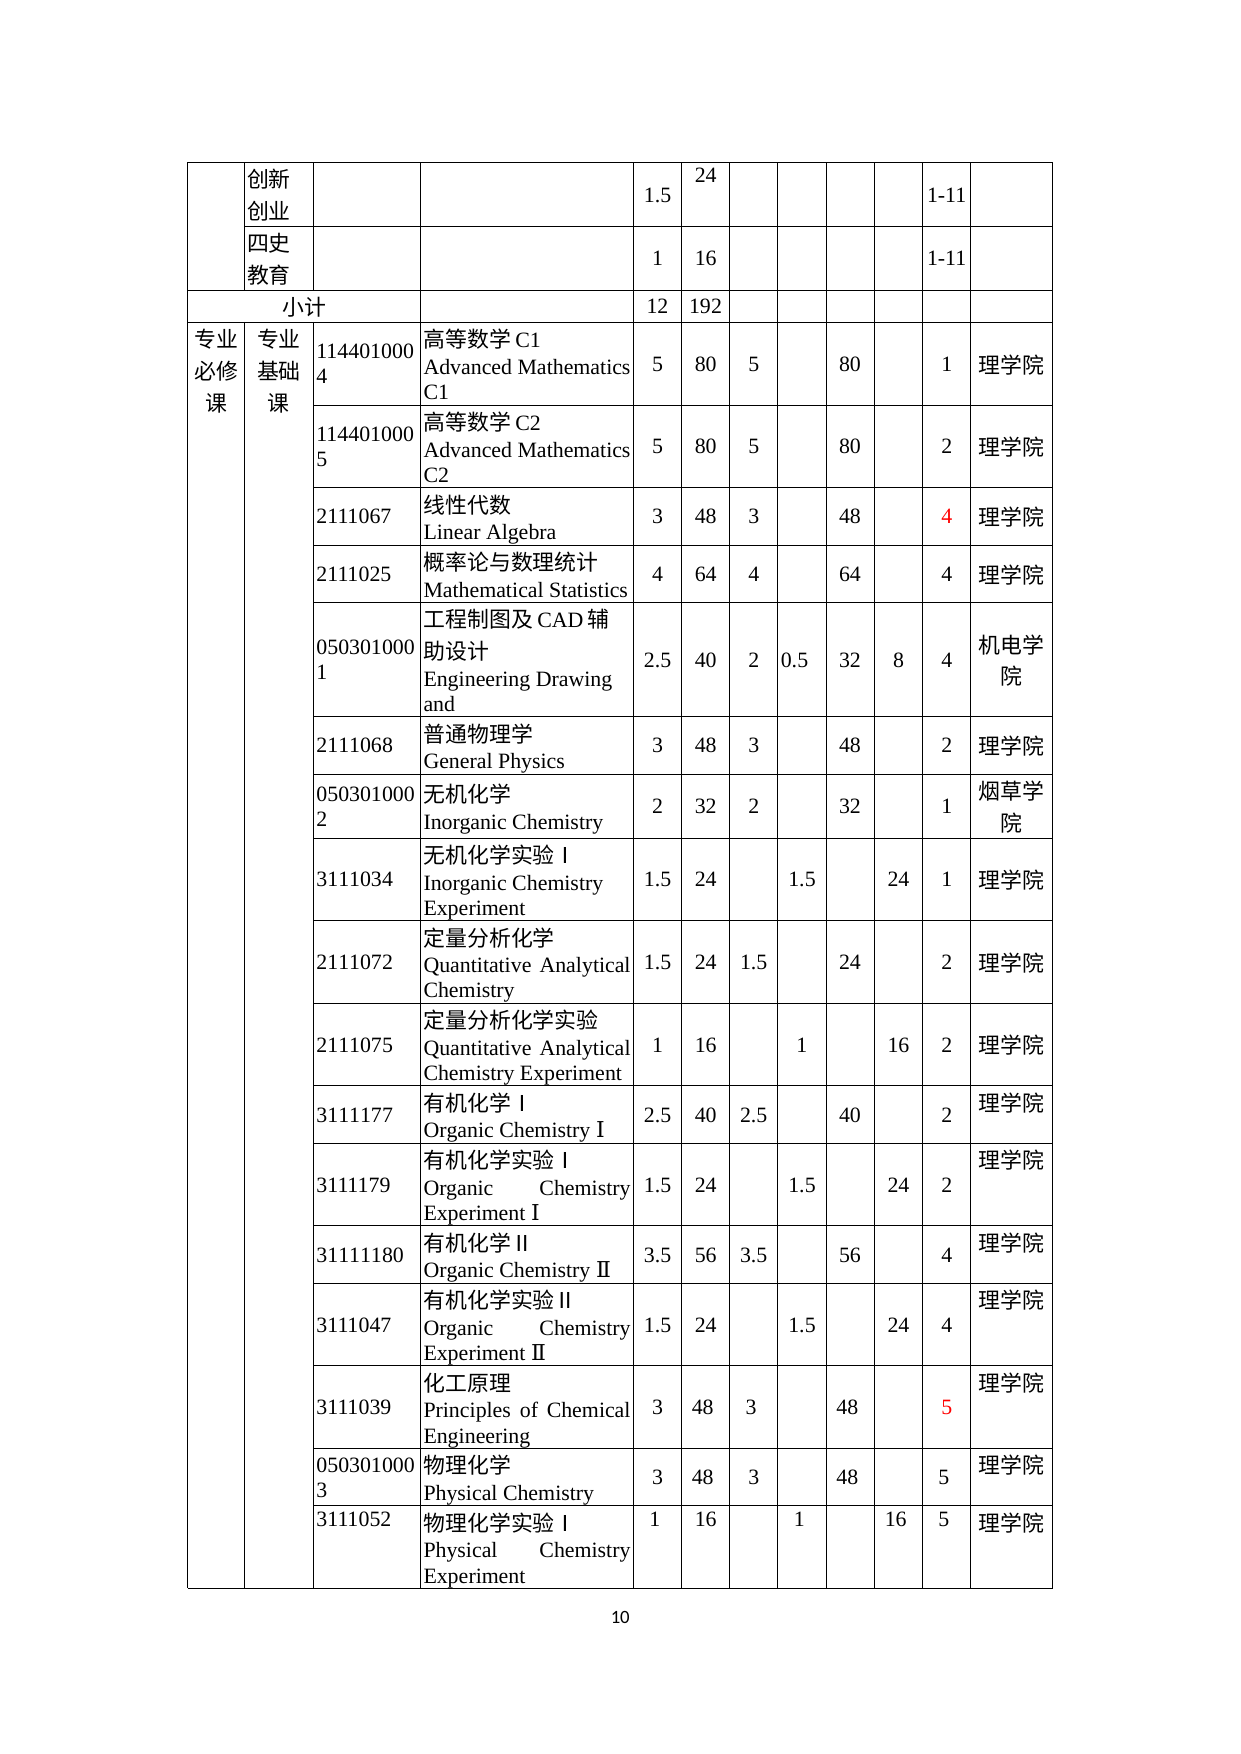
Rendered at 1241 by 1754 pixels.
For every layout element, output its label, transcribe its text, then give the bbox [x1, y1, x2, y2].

table_cell 4 [923, 488, 970, 544]
table_cell 机电学院 [971, 603, 1052, 716]
table_cell 小计 [188, 291, 420, 322]
table_cell 2.5 [730, 1086, 777, 1143]
table_cell 1.5 [778, 1284, 826, 1365]
table_cell [875, 323, 922, 404]
table_cell 化工原理 Principles of Chemical Engineering [421, 1366, 633, 1448]
table_cell 物理化学实验Ⅰ Physical Chemistry Experiment [421, 1506, 633, 1588]
table_cell 192 [682, 291, 729, 322]
table_cell [827, 1284, 874, 1365]
table_cell 0.5 [778, 603, 826, 716]
table_cell [730, 1004, 777, 1085]
table_cell 16 [682, 227, 729, 290]
table_cell [875, 1449, 922, 1505]
table_cell 2111025 [314, 546, 420, 602]
table_cell [827, 163, 874, 226]
table_cell 理学院 [971, 1226, 1052, 1283]
table_cell 理学院 [971, 488, 1052, 544]
table_cell [875, 163, 922, 226]
table_cell 有机化学实验Ⅱ Organic Chemistry Experiment Ⅱ [421, 1284, 633, 1365]
table_cell 24 [682, 1284, 729, 1365]
table_cell [827, 1506, 874, 1588]
table_cell 48 [827, 717, 874, 773]
table_cell 1 [923, 839, 970, 920]
table_cell 5 [923, 1506, 970, 1588]
table_cell 1-11 [923, 227, 970, 290]
table_cell [875, 546, 922, 602]
table_cell 理学院 [971, 1284, 1052, 1365]
table_cell [971, 291, 1052, 322]
table_cell 线性代数 Linear Algebra [421, 488, 633, 544]
table_cell [778, 291, 826, 322]
table_cell [827, 227, 874, 290]
table_cell 2111072 [314, 921, 420, 1003]
table_cell 高等数学C1 Advanced Mathematics C1 [421, 323, 633, 404]
table_cell 1 [634, 1004, 681, 1085]
table_cell 1 [923, 323, 970, 404]
table_cell 56 [682, 1226, 729, 1283]
table_cell [971, 227, 1052, 290]
table_cell 理学院 [971, 1506, 1052, 1588]
table_cell 有机化学实验Ⅰ Organic Chemistry Experiment Ⅰ [421, 1144, 633, 1225]
table_cell 4 [923, 546, 970, 602]
table_cell 24 [875, 1284, 922, 1365]
table_cell 48 [827, 488, 874, 544]
table_cell 理学院 [971, 1144, 1052, 1225]
table_cell 48 [682, 717, 729, 773]
table_cell 专业 基础课 [245, 323, 313, 1588]
table_cell 2 [634, 775, 681, 837]
table_cell 2.5 [634, 1086, 681, 1143]
table_cell 2 [923, 406, 970, 487]
table_cell [827, 1144, 874, 1225]
table_cell 32 [682, 775, 729, 837]
table_cell [875, 291, 922, 322]
table_cell [875, 1226, 922, 1283]
table_cell 40 [682, 603, 729, 716]
table_cell 16 [875, 1004, 922, 1085]
table_cell [827, 839, 874, 920]
table_cell [778, 717, 826, 773]
table_cell 1144010004 [314, 323, 420, 404]
table_cell 5 [730, 406, 777, 487]
table_cell 定量分析化学实验 Quantitative Analytical Chemistry Experiment [421, 1004, 633, 1085]
table_cell 24 [682, 921, 729, 1003]
table_cell 烟草学院 [971, 775, 1052, 837]
table_cell 24 [682, 163, 729, 226]
table_cell 1.5 [634, 1284, 681, 1365]
table_cell [875, 227, 922, 290]
table_cell 2 [923, 1086, 970, 1143]
table_cell [875, 488, 922, 544]
table_cell 理学院 [971, 1086, 1052, 1143]
table_cell 1.5 [634, 163, 681, 226]
table_cell [421, 227, 633, 290]
table_cell 物理化学 Physical Chemistry [421, 1449, 633, 1505]
table_cell [778, 1086, 826, 1143]
table_cell 5 [923, 1449, 970, 1505]
table_cell 5 [923, 1366, 970, 1448]
table_cell [730, 1506, 777, 1588]
table_cell 2 [923, 1144, 970, 1225]
table_cell 32 [827, 775, 874, 837]
table_cell 40 [827, 1086, 874, 1143]
table_cell 48 [682, 1366, 729, 1448]
table_cell [827, 291, 874, 322]
table_cell [730, 291, 777, 322]
table_cell 3 [730, 1366, 777, 1448]
table_cell 1144010005 [314, 406, 420, 487]
table_cell 3 [730, 488, 777, 544]
table_cell 5 [634, 406, 681, 487]
table_cell 48 [682, 1449, 729, 1505]
table_cell 3111052 [314, 1506, 420, 1588]
table_cell 1 [923, 775, 970, 837]
table_cell 有机化学Ⅰ Organic Chemistry Ⅰ [421, 1086, 633, 1143]
table_cell [778, 488, 826, 544]
table_cell 4 [923, 603, 970, 716]
table_cell 理学院 [971, 717, 1052, 773]
table_cell 1.5 [634, 1144, 681, 1225]
table_cell [730, 1284, 777, 1365]
table_cell 1 [778, 1506, 826, 1588]
table_cell 专业必修课 [188, 323, 244, 1588]
table_cell 4 [634, 546, 681, 602]
table_cell 48 [682, 488, 729, 544]
table_cell 3111034 [314, 839, 420, 920]
table_cell 2 [923, 1004, 970, 1085]
table_cell 2 [923, 717, 970, 773]
table_cell 3 [634, 717, 681, 773]
table_cell 16 [682, 1506, 729, 1588]
table_cell 定量分析化学 Quantitative Analytical Chemistry [421, 921, 633, 1003]
table_cell 0503010003 [314, 1449, 420, 1505]
table_cell 16 [875, 1506, 922, 1588]
table_cell [875, 1086, 922, 1143]
table_cell 概率论与数理统计 Mathematical Statistics [421, 546, 633, 602]
table_cell 16 [682, 1004, 729, 1085]
table_cell [778, 323, 826, 404]
table_cell [778, 921, 826, 1003]
table_cell 有机化学Ⅱ Organic Chemistry Ⅱ [421, 1226, 633, 1283]
table_cell [778, 163, 826, 226]
table_cell 3 [730, 717, 777, 773]
table_cell 2111075 [314, 1004, 420, 1085]
table_cell 3111179 [314, 1144, 420, 1225]
table_cell [778, 546, 826, 602]
table_cell 1.5 [778, 839, 826, 920]
table_cell 高等数学C2 Advanced Mathematics C2 [421, 406, 633, 487]
table_cell 2.5 [634, 603, 681, 716]
table_cell 1 [634, 227, 681, 290]
table_cell 理学院 [971, 546, 1052, 602]
table_cell 2 [923, 921, 970, 1003]
table_cell 31111180 [314, 1226, 420, 1283]
table_cell 3111047 [314, 1284, 420, 1365]
table_cell [778, 1449, 826, 1505]
table_cell 1.5 [634, 839, 681, 920]
table_cell [875, 717, 922, 773]
table_cell 工程制图及CAD辅助设计 Engineering Drawing and [421, 603, 633, 716]
table_cell 24 [682, 1144, 729, 1225]
table_cell 64 [827, 546, 874, 602]
table_cell [778, 775, 826, 837]
table_cell [421, 291, 633, 322]
table_cell 3 [634, 1449, 681, 1505]
table_cell [875, 1366, 922, 1448]
table_cell 理学院 [971, 839, 1052, 920]
table_cell 理学院 [971, 323, 1052, 404]
table_cell [875, 406, 922, 487]
table_cell 2111068 [314, 717, 420, 773]
table_cell 1 [634, 1506, 681, 1588]
table_cell 3 [634, 488, 681, 544]
table_cell [730, 839, 777, 920]
table_cell 理学院 [971, 1366, 1052, 1448]
table_cell [421, 163, 633, 226]
table_cell 无机化学 Inorganic Chemistry [421, 775, 633, 837]
table_cell 80 [827, 323, 874, 404]
table_cell 创新创业 [245, 163, 313, 226]
table_cell 2111067 [314, 488, 420, 544]
table_cell 3 [634, 1366, 681, 1448]
table_cell 48 [827, 1449, 874, 1505]
table_cell [971, 163, 1052, 226]
table_cell 64 [682, 546, 729, 602]
table_cell [875, 921, 922, 1003]
table_cell 8 [875, 603, 922, 716]
table_cell 四史教育 [245, 227, 313, 290]
table_cell 12 [634, 291, 681, 322]
table_cell 理学院 [971, 921, 1052, 1003]
table_cell 48 [827, 1366, 874, 1448]
table_cell 80 [682, 406, 729, 487]
table_cell 80 [682, 323, 729, 404]
table_cell 3 [730, 1449, 777, 1505]
table_cell 理学院 [971, 406, 1052, 487]
table_cell [314, 163, 420, 226]
table_cell 4 [730, 546, 777, 602]
table_cell 24 [875, 839, 922, 920]
table_cell 80 [827, 406, 874, 487]
table_cell 无机化学实验Ⅰ Inorganic Chemistry Experiment [421, 839, 633, 920]
table_cell 32 [827, 603, 874, 716]
table_cell [778, 227, 826, 290]
table_cell [778, 1226, 826, 1283]
table_cell 2 [730, 775, 777, 837]
table_cell [730, 227, 777, 290]
table_cell 理学院 [971, 1004, 1052, 1085]
table_cell 1.5 [634, 921, 681, 1003]
table_cell 4 [923, 1284, 970, 1365]
table_cell [314, 227, 420, 290]
table_cell [778, 1366, 826, 1448]
table_cell [730, 1144, 777, 1225]
table_cell 24 [682, 839, 729, 920]
table_cell 24 [827, 921, 874, 1003]
table_cell [875, 775, 922, 837]
table_cell 普通物理学 General Physics [421, 717, 633, 773]
table_cell 1-11 [923, 163, 970, 226]
table_cell [923, 291, 970, 322]
table_cell 4 [923, 1226, 970, 1283]
table_cell [778, 406, 826, 487]
table_cell 理学院 [971, 1449, 1052, 1505]
table_cell 1 [778, 1004, 826, 1085]
table_cell 0503010001 [314, 603, 420, 716]
table_cell 56 [827, 1226, 874, 1283]
table_cell 24 [875, 1144, 922, 1225]
table_cell 40 [682, 1086, 729, 1143]
table_cell 3.5 [730, 1226, 777, 1283]
table_cell 3111039 [314, 1366, 420, 1448]
table_cell [827, 1004, 874, 1085]
table_cell 5 [730, 323, 777, 404]
table_cell 1.5 [730, 921, 777, 1003]
table_cell 2 [730, 603, 777, 716]
table_cell 1.5 [778, 1144, 826, 1225]
table_cell 0503010002 [314, 775, 420, 837]
table_cell [730, 163, 777, 226]
table_cell 5 [634, 323, 681, 404]
table_cell 3.5 [634, 1226, 681, 1283]
table_cell 3111177 [314, 1086, 420, 1143]
